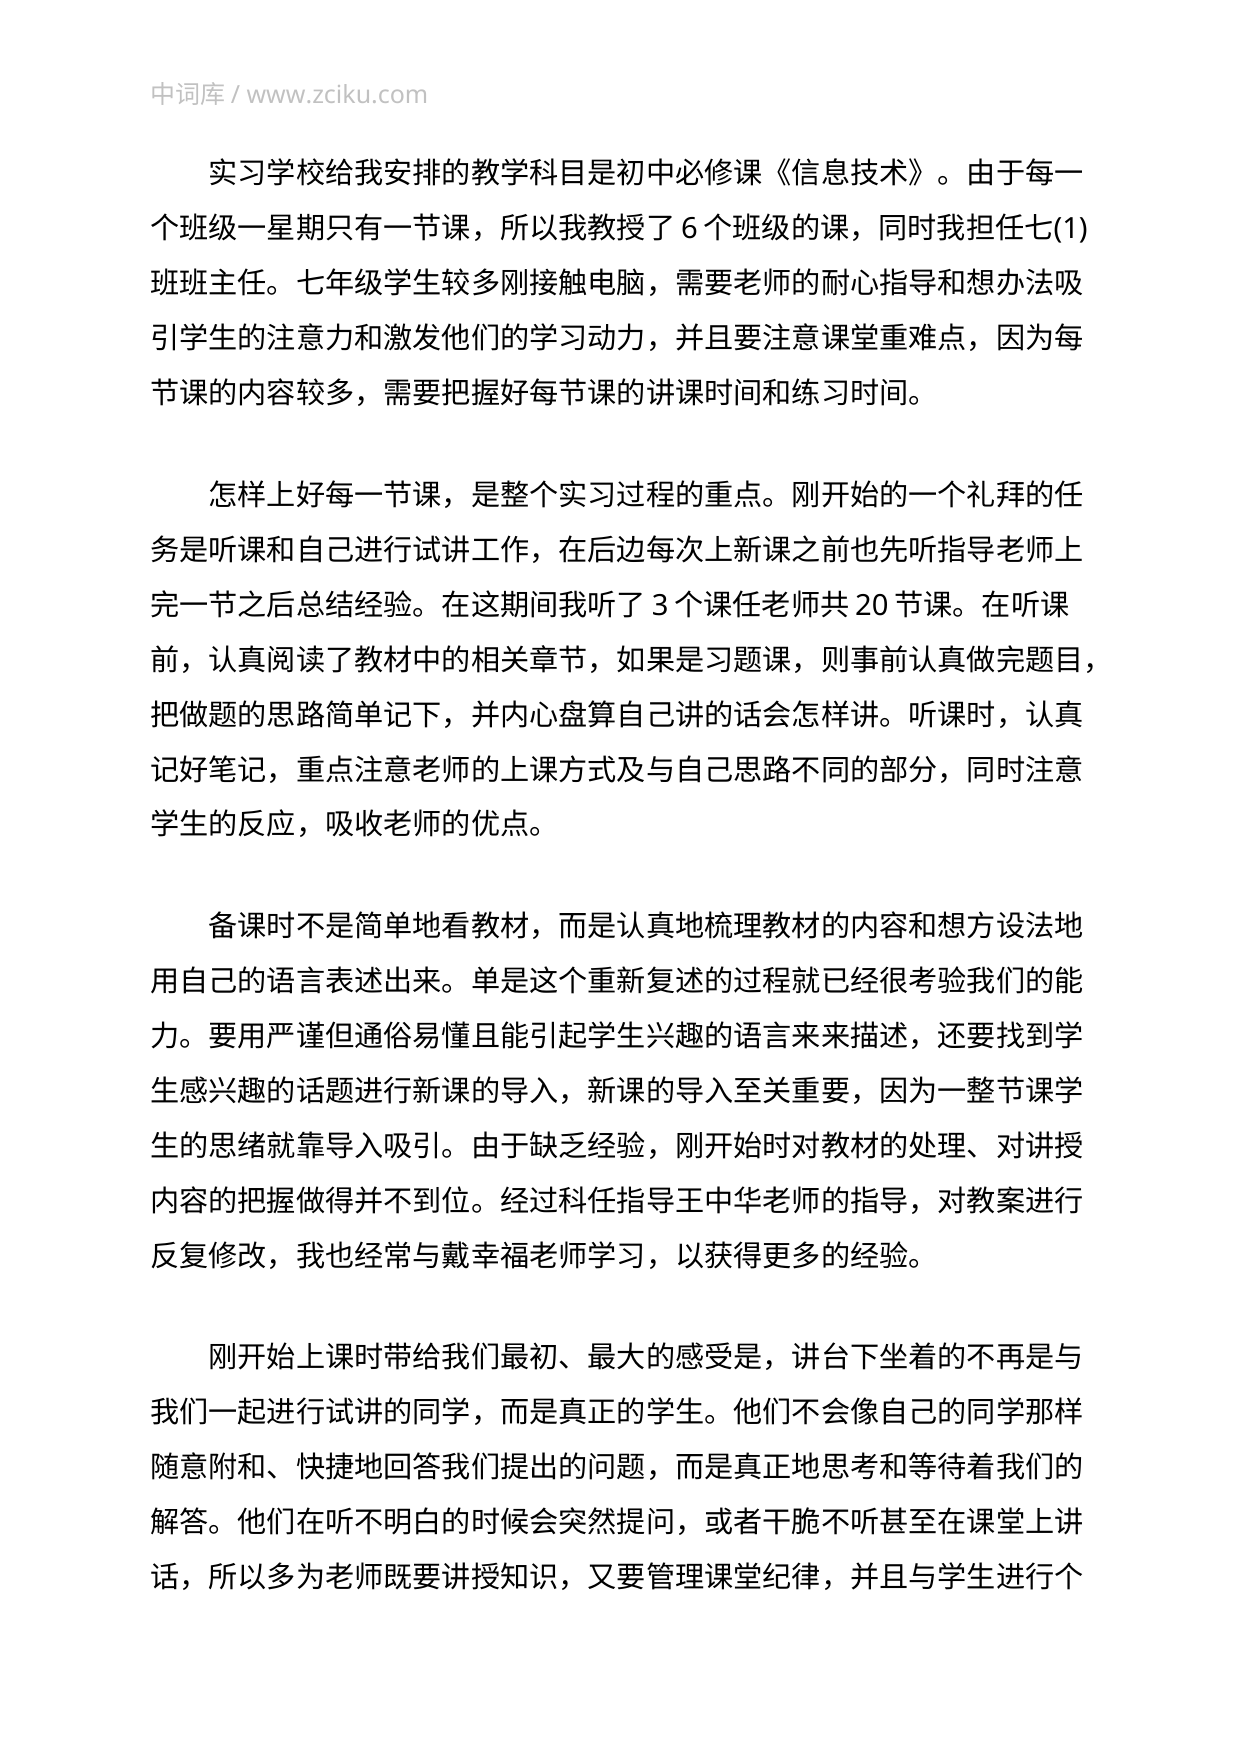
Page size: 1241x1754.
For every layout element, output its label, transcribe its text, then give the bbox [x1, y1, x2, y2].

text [150, 1334, 1090, 1596]
text 怎样上好每一节课，是整个实习过程的重点。刚开始的一个礼拜的任务是听课和自己进行试讲工作，在后边每次上新课之前也先听指导老师上完一节之后总结经验。在这期间我听了3个课任老师共20节课。在听课前，认真阅读了教材中的相关章节，如果是习题课，则事前认真做完题目，把做题的思路简单记下，并内心盘算自己讲的话会怎样讲。听课时，认真记好笔记，重点注意老师的上课方式及与自己思路不同的部分，同时注意学生的反应，吸收老师的优点。 [150, 471, 1090, 843]
text 实习学校给我安排的教学科目是初中必修课《信息技术》。由于每一个班级一星期只有一节课，所以我教授了6个班级的课，同时我担任七(1)班班主任。七年级学生较多刚接触电脑，需要老师的耐心指导和想办法吸引学生的注意力和激发他们的学习动力，并且要注意课堂重难点，因为每节课的内容较多，需要把握好每节课的讲课时间和练习时间。 [150, 150, 1090, 412]
text 备课时不是简单地看教材，而是认真地梳理教材的内容和想方设法地用自己的语言表述出来。单是这个重新复述的过程就已经很考验我们的能力。要用严谨但通俗易懂且能引起学生兴趣的语言来来描述，还要找到学生感兴趣的话题进行新课的导入，新课的导入至关重要，因为一整节课学生的思绪就靠导入吸引。由于缺乏经验，刚开始时对教材的处理、对讲授内容的把握做得并不到位。经过科任指导王中华老师的指导，对教案进行反复修改，我也经常与戴幸福老师学习，以获得更多的经验。 [150, 903, 1090, 1274]
